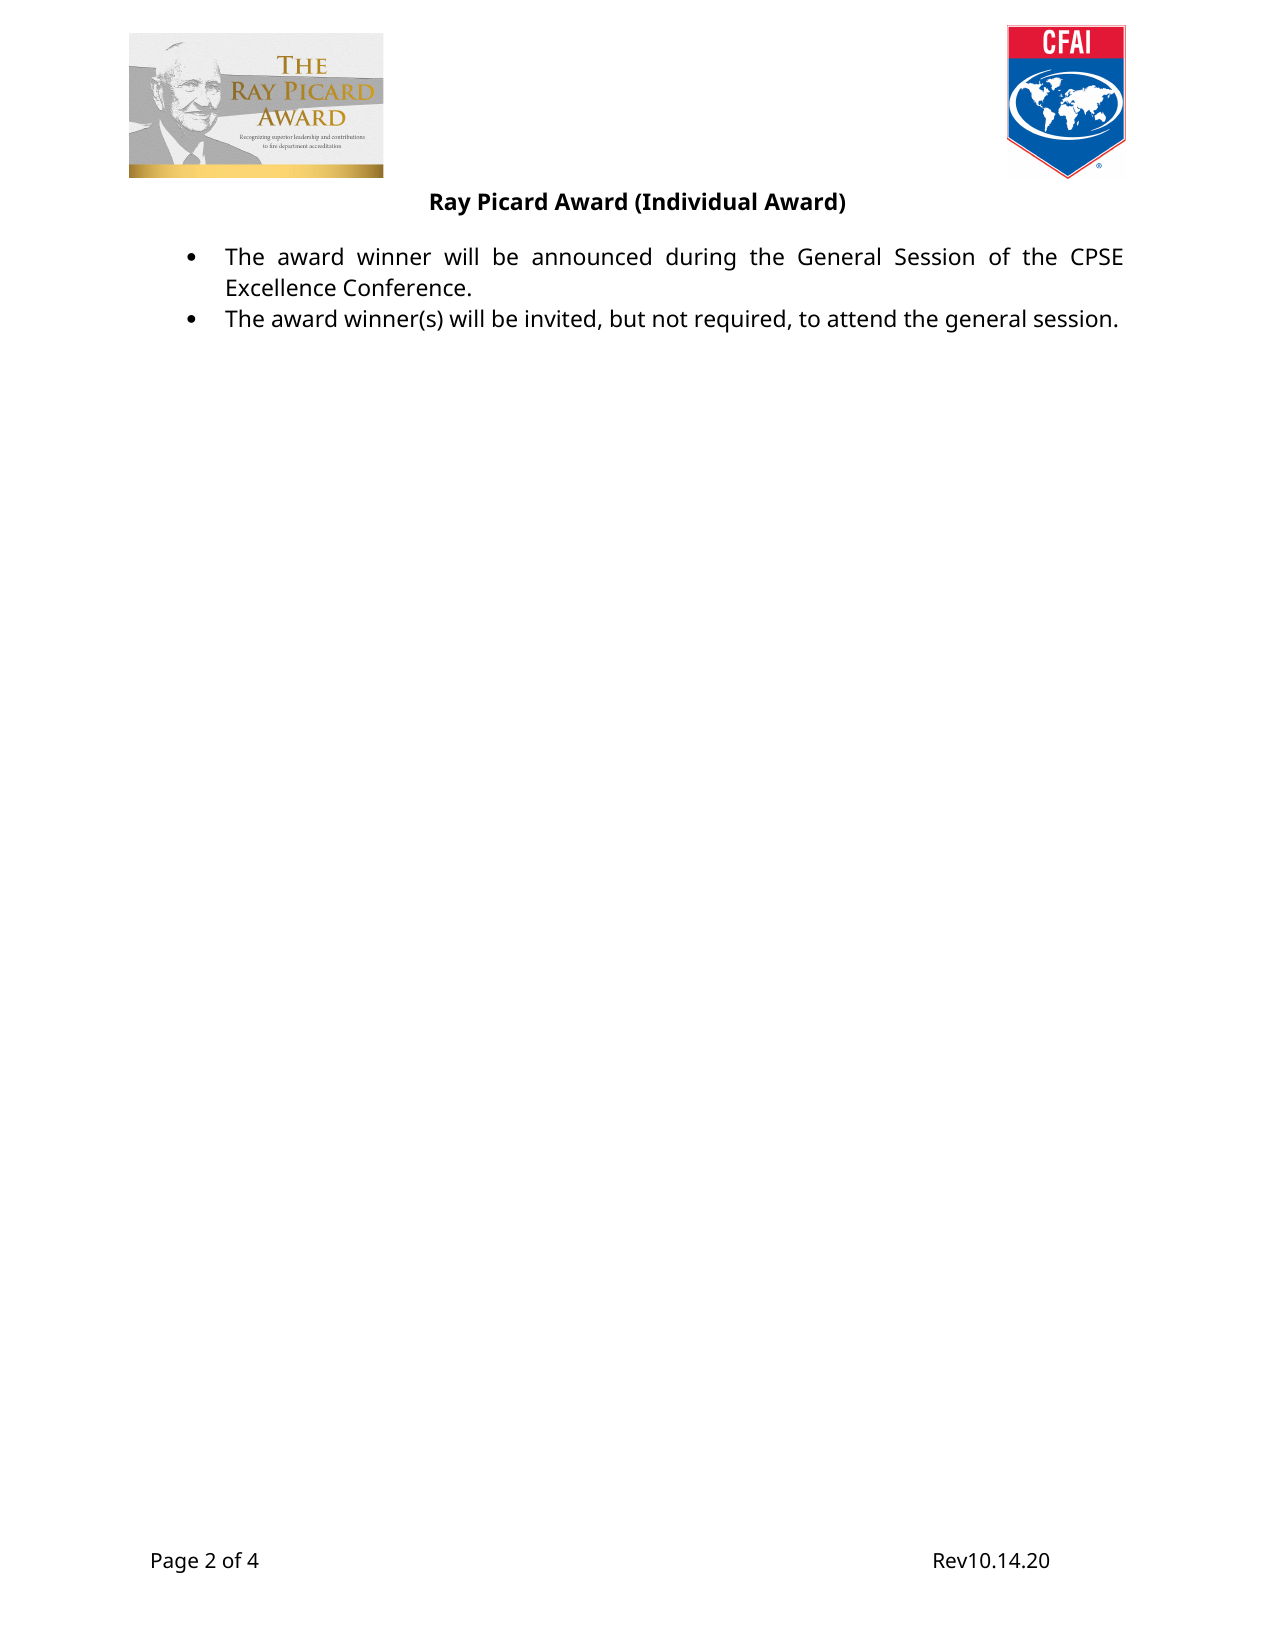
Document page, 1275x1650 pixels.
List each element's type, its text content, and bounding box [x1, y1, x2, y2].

list The award winner(s) will be invited, but not required, to attend the general session. [187, 303, 1125, 335]
list The award winner will be announced during the General Session of the CPSE Excellence Conference. [187, 241, 1125, 303]
picture [1007, 25, 1126, 179]
picture [129, 33, 384, 178]
